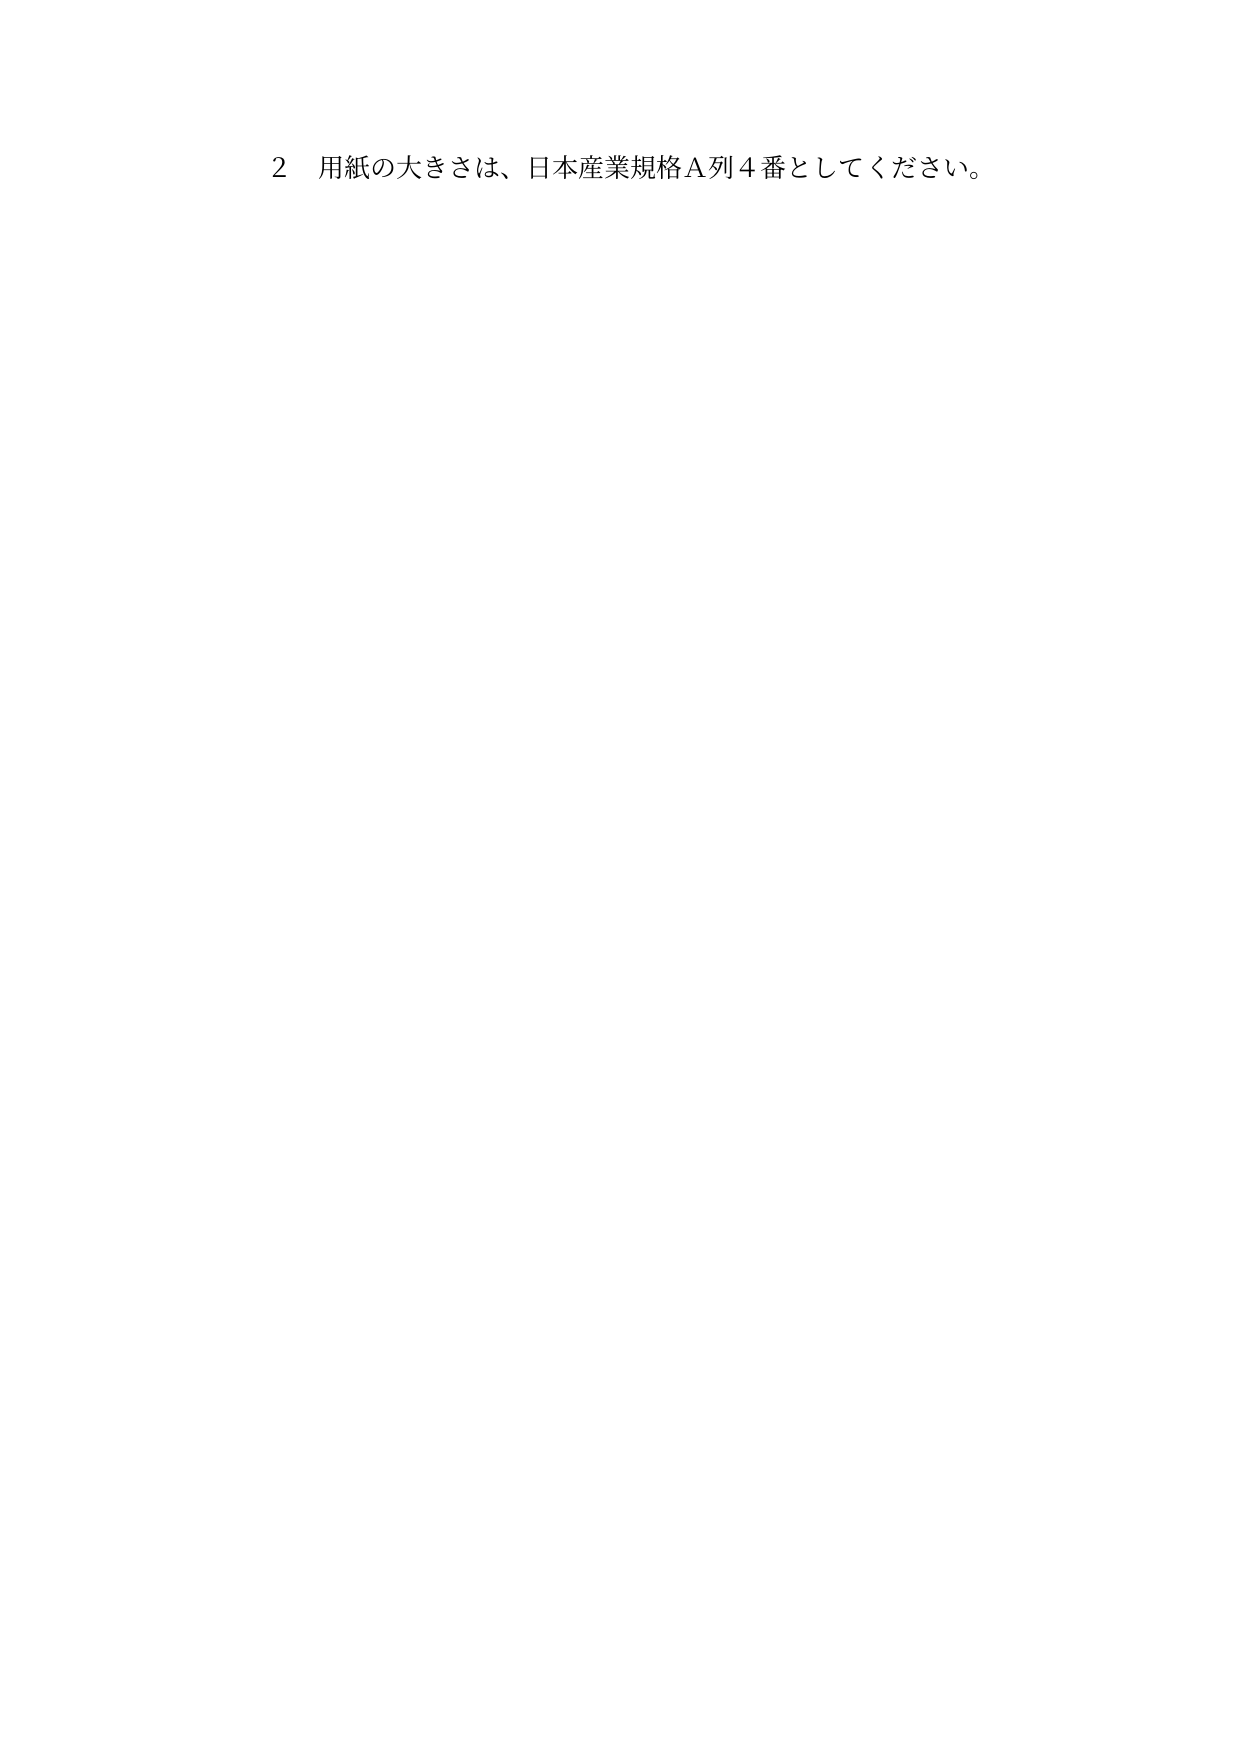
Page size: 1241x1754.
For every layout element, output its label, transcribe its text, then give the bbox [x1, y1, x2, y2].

text ２ 用紙の大きさは、日本産業規格Ａ列４番としてください。 [177, 148, 1092, 185]
